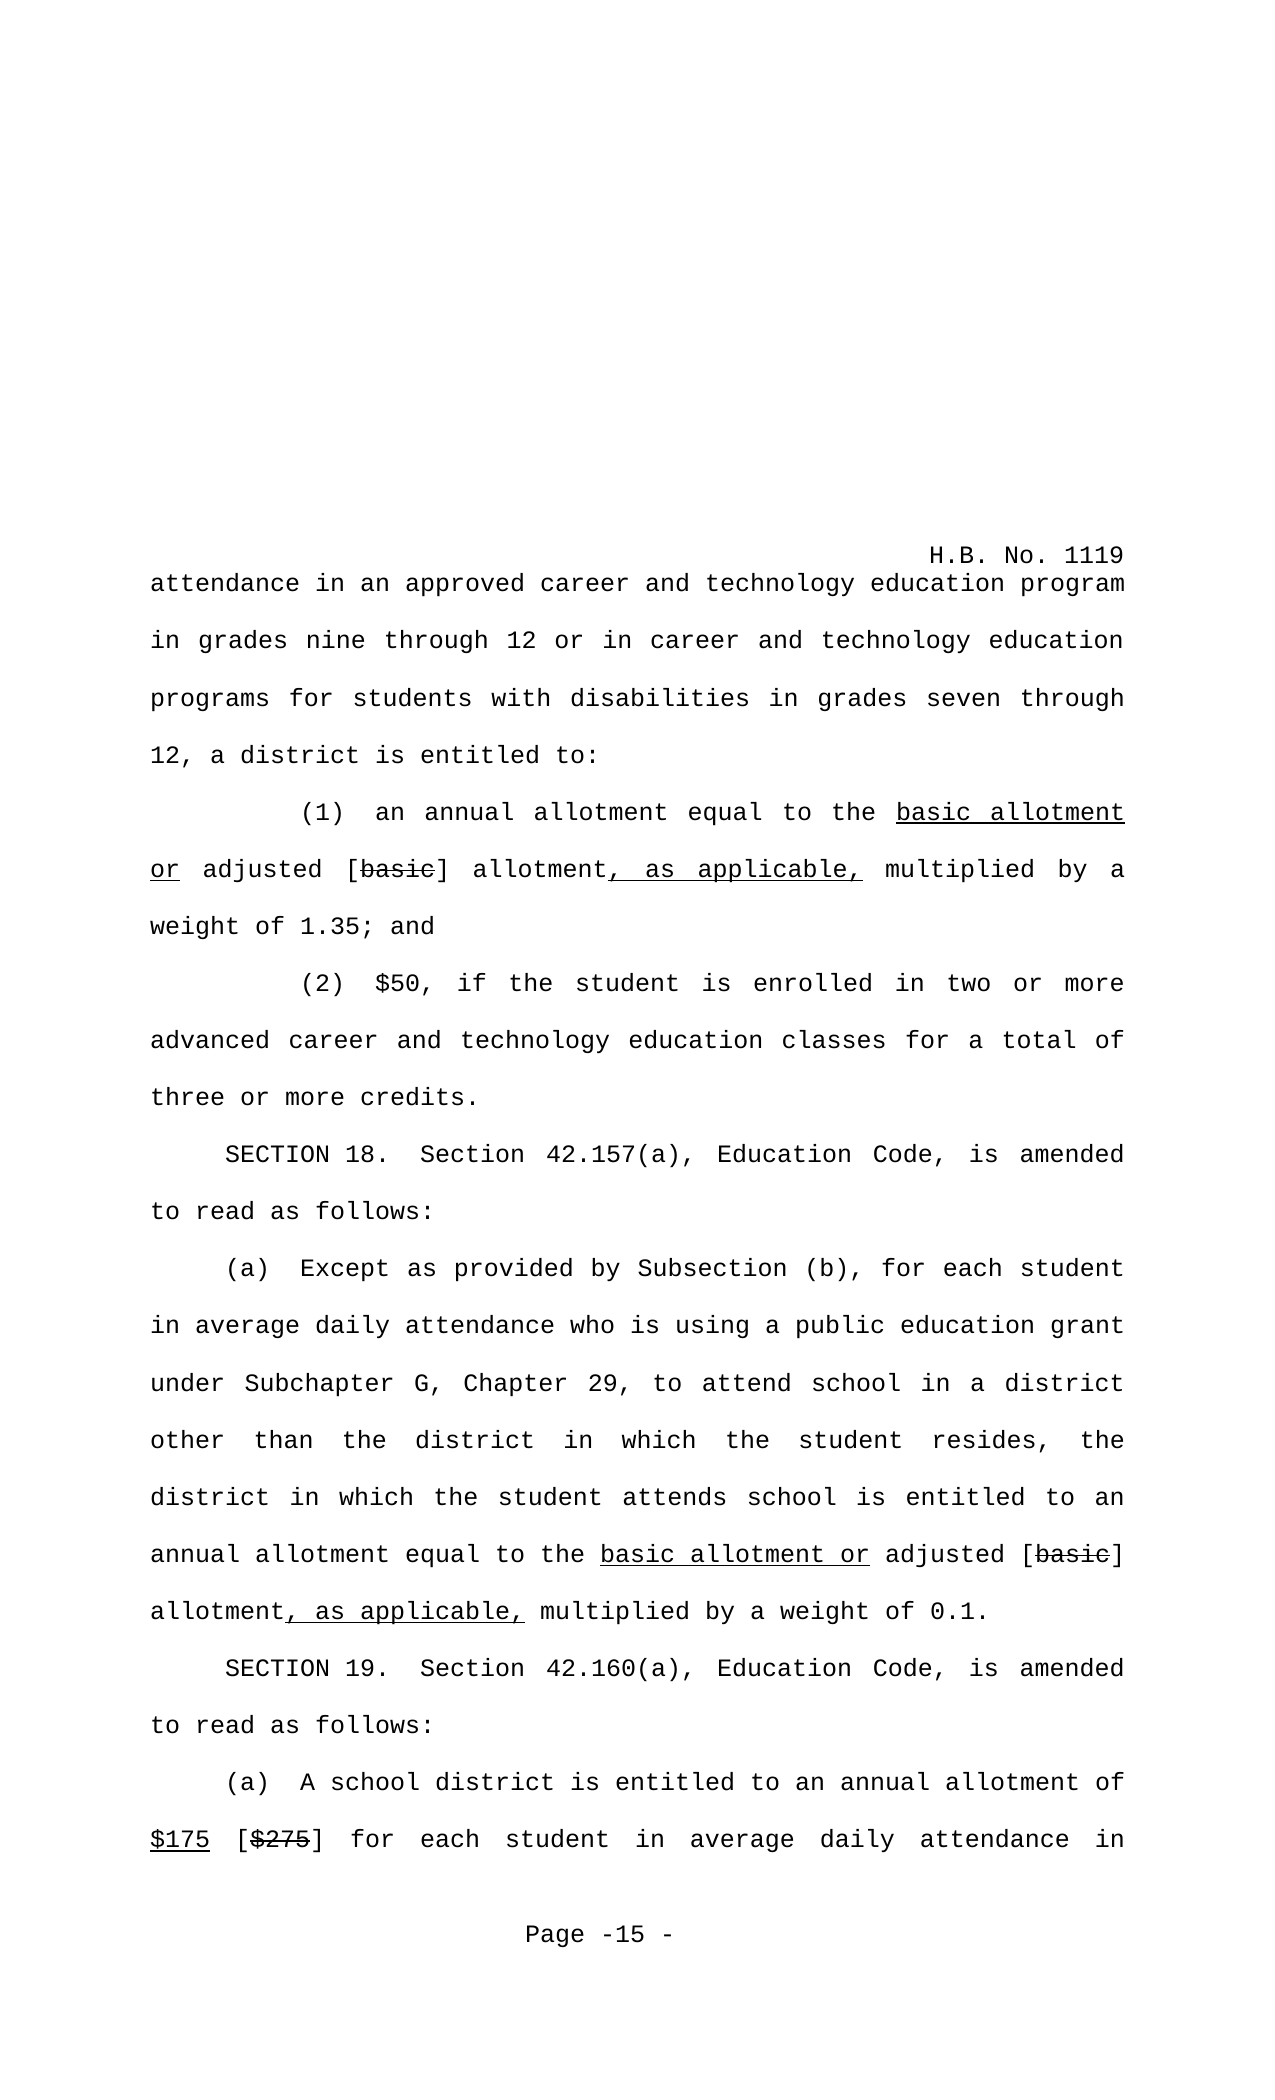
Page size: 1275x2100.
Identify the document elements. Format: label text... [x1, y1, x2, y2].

text (1) an annual allotment equal to the basic allotment or adjusted [basic] allotment, as applicable, multiplied by a weight of 1.35; and [150, 799, 1125, 942]
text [150, 571, 1125, 771]
text SECTION 18. Section 42.157(a), Education Code, is amended to read as follows: [150, 1142, 1125, 1227]
text (a) Except as provided by Subsection (b), for each student in average daily attendance who is using a public education grant under Subchapter G, Chapter 29, to attend school in a district other than the district in which the student resides, the district in which the student attends school is entitled to an annual allotment equal to the basic allotment or adjusted [basic] allotment, as applicable, multiplied by a weight of 0.1. [150, 1256, 1125, 1627]
text SECTION 19. Section 42.160(a), Education Code, is amended to read as follows: [150, 1655, 1125, 1741]
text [150, 1769, 1125, 1855]
text (2) $50, if the student is enrolled in two or more advanced career and technology education classes for a total of three or more credits. [150, 970, 1125, 1113]
